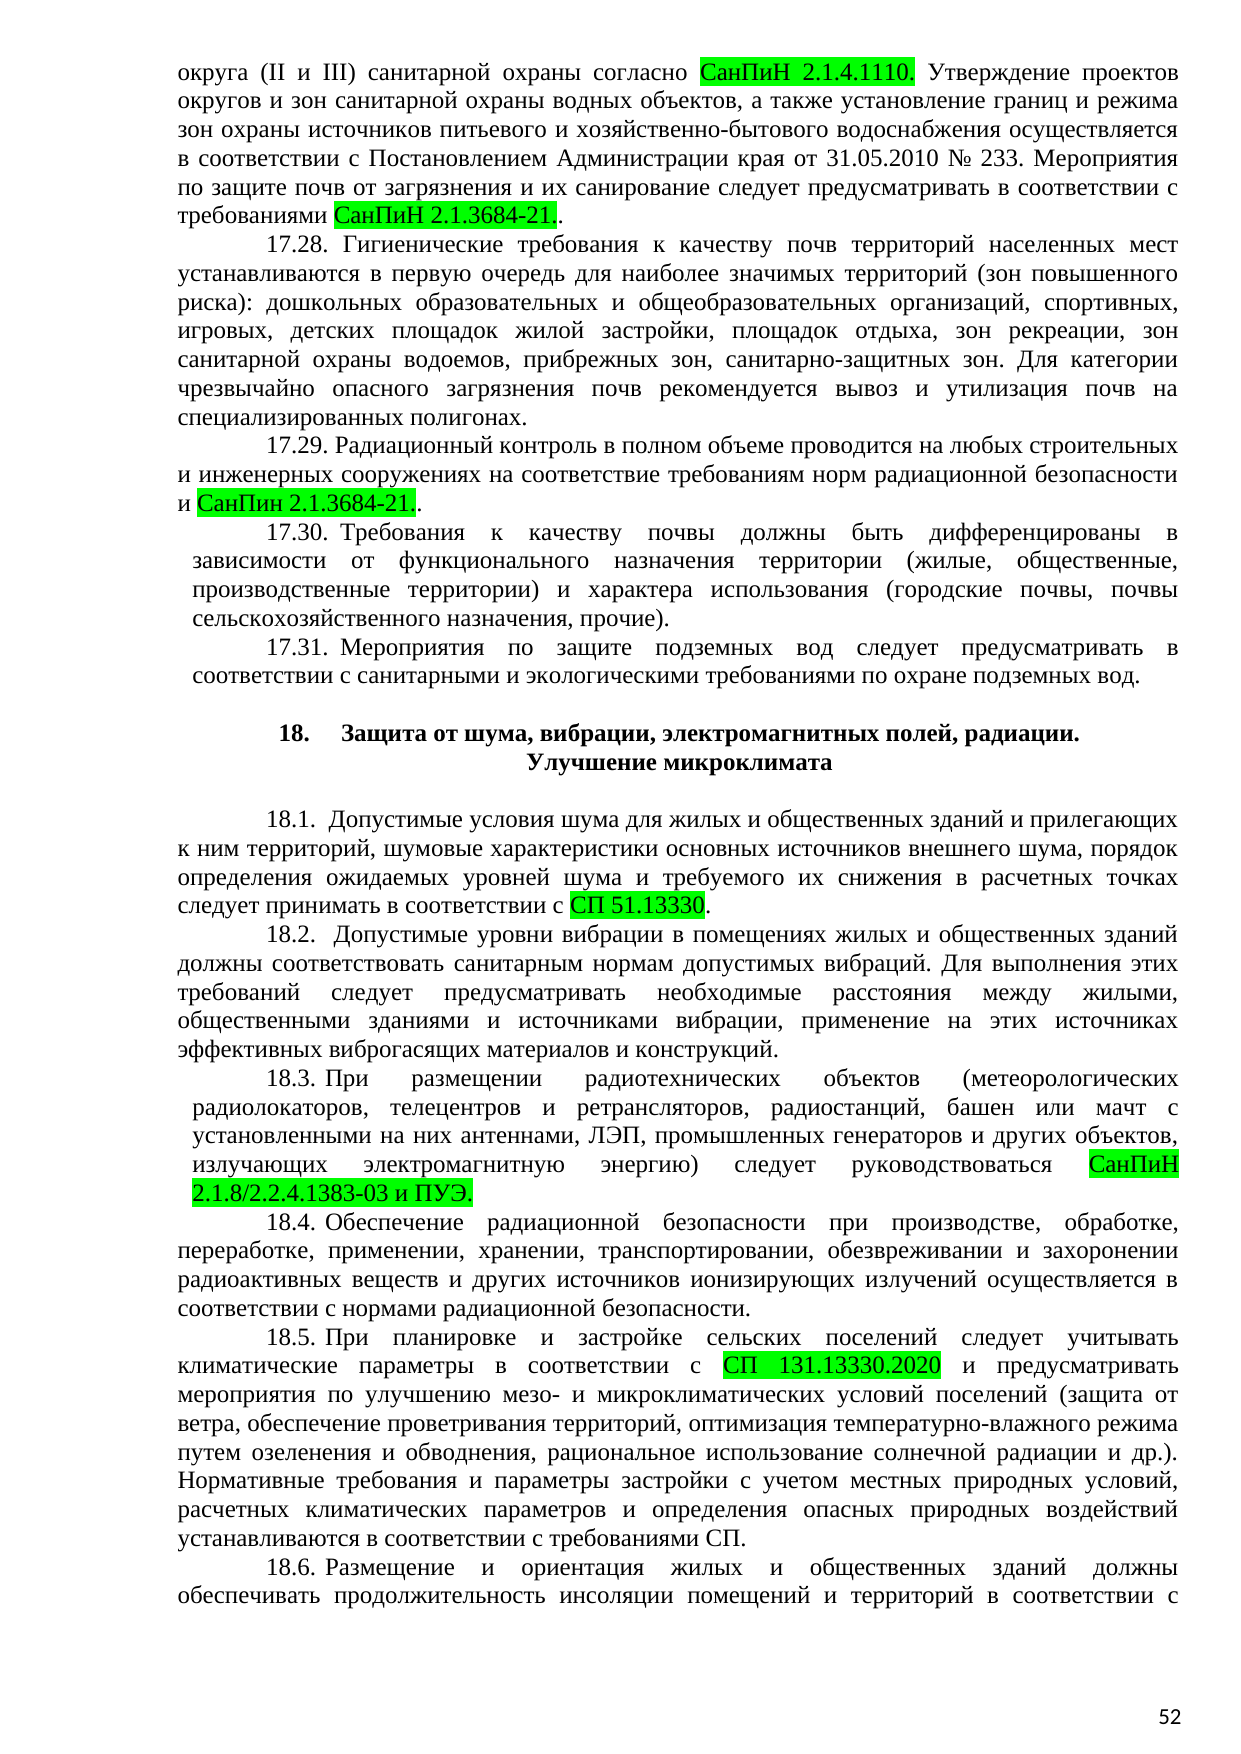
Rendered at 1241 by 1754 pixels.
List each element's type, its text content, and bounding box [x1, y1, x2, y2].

list При планировке и застройке сельских поселений следует учитывать климатические параметры в соответствии с СП 131.13330.2020 и предусматривать мероприятия по улучшению мезо- и микроклиматических условий поселений (защита от ветра, обеспечение проветривания территорий, оптимизация температурно-влажного режима путем озеленения и обводнения, рациональное использование солнечной радиации и др.). Нормативные требования и параметры застройки с учетом местных природных условий, расчетных климатических параметров и определения опасных природных воздействий устанавливаются в соответствии с требованиями СП. [177, 1322, 1179, 1552]
text 18.1. Допустимые условия шума для жилых и общественных зданий и прилегающих к ним территорий, шумовые характеристики основных источников внешнего шума, порядок определения ожидаемых уровней шума и требуемого их снижения в расчетных точках следует принимать в соответствии с СП 51.13330. [177, 804, 1179, 919]
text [177, 57, 1179, 229]
text Улучшение микроклимата [177, 747, 1181, 776]
list Обеспечение радиационной безопасности при производстве, обработке, переработке, применении, хранении, транспортировании, обезвреживании и захоронении радиоактивных веществ и других источников ионизирующих излучений осуществляется в соответствии с нормами радиационной безопасности. [177, 1207, 1179, 1322]
list Требования к качеству почвы должны быть дифференцированы в зависимости от функционального назначения территории (жилые, общественные, производственные территории) и характера использования (городские почвы, почвы сельскохозяйственного назначения, прочие). [192, 517, 1179, 632]
text 17.28. Гигиенические требования к качеству почв территорий населенных мест устанавливаются в первую очередь для наиболее значимых территорий (зон повышенного риска): дошкольных образовательных и общеобразовательных организаций, спортивных, игровых, детских площадок жилой застройки, площадок отдыха, зон рекреации, зон санитарной охраны водоемов, прибрежных зон, санитарно-защитных зон. Для категории чрезвычайно опасного загрязнения почв рекомендуется вывоз и утилизация почв на специализированных полигонах. [177, 229, 1179, 431]
list Допустимые уровни вибрации в помещениях жилых и общественных зданий должны соответствовать санитарным нормам допустимых вибраций. Для выполнения этих требований следует предусматривать необходимые расстояния между жилыми, общественными зданиями и источниками вибрации, применение на этих источниках эффективных виброгасящих материалов и конструкций. [177, 919, 1179, 1063]
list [177, 1552, 1179, 1609]
list Мероприятия по защите подземных вод следует предусматривать в соответствии с санитарными и экологическими требованиями по охране подземных вод. [192, 632, 1179, 689]
text 17.29. Радиационный контроль в полном объеме проводится на любых строительных и инженерных сооружениях на соответствие требованиям норм радиационной безопасности и СанПин 2.1.3684-21.. [177, 431, 1179, 517]
list При размещении радиотехнических объектов (метеорологических радиолокаторов, телецентров и ретрансляторов, радиостанций, башен или мачт с установленными на них антеннами, ЛЭП, промышленных генераторов и других объектов, излучающих электромагнитную энергию) следует руководствоваться СанПиН 2.1.8/2.2.4.1383-03 и ПУЭ. [192, 1063, 1179, 1207]
list Защита от шума, вибрации, электромагнитных полей, радиации. [177, 718, 1181, 747]
